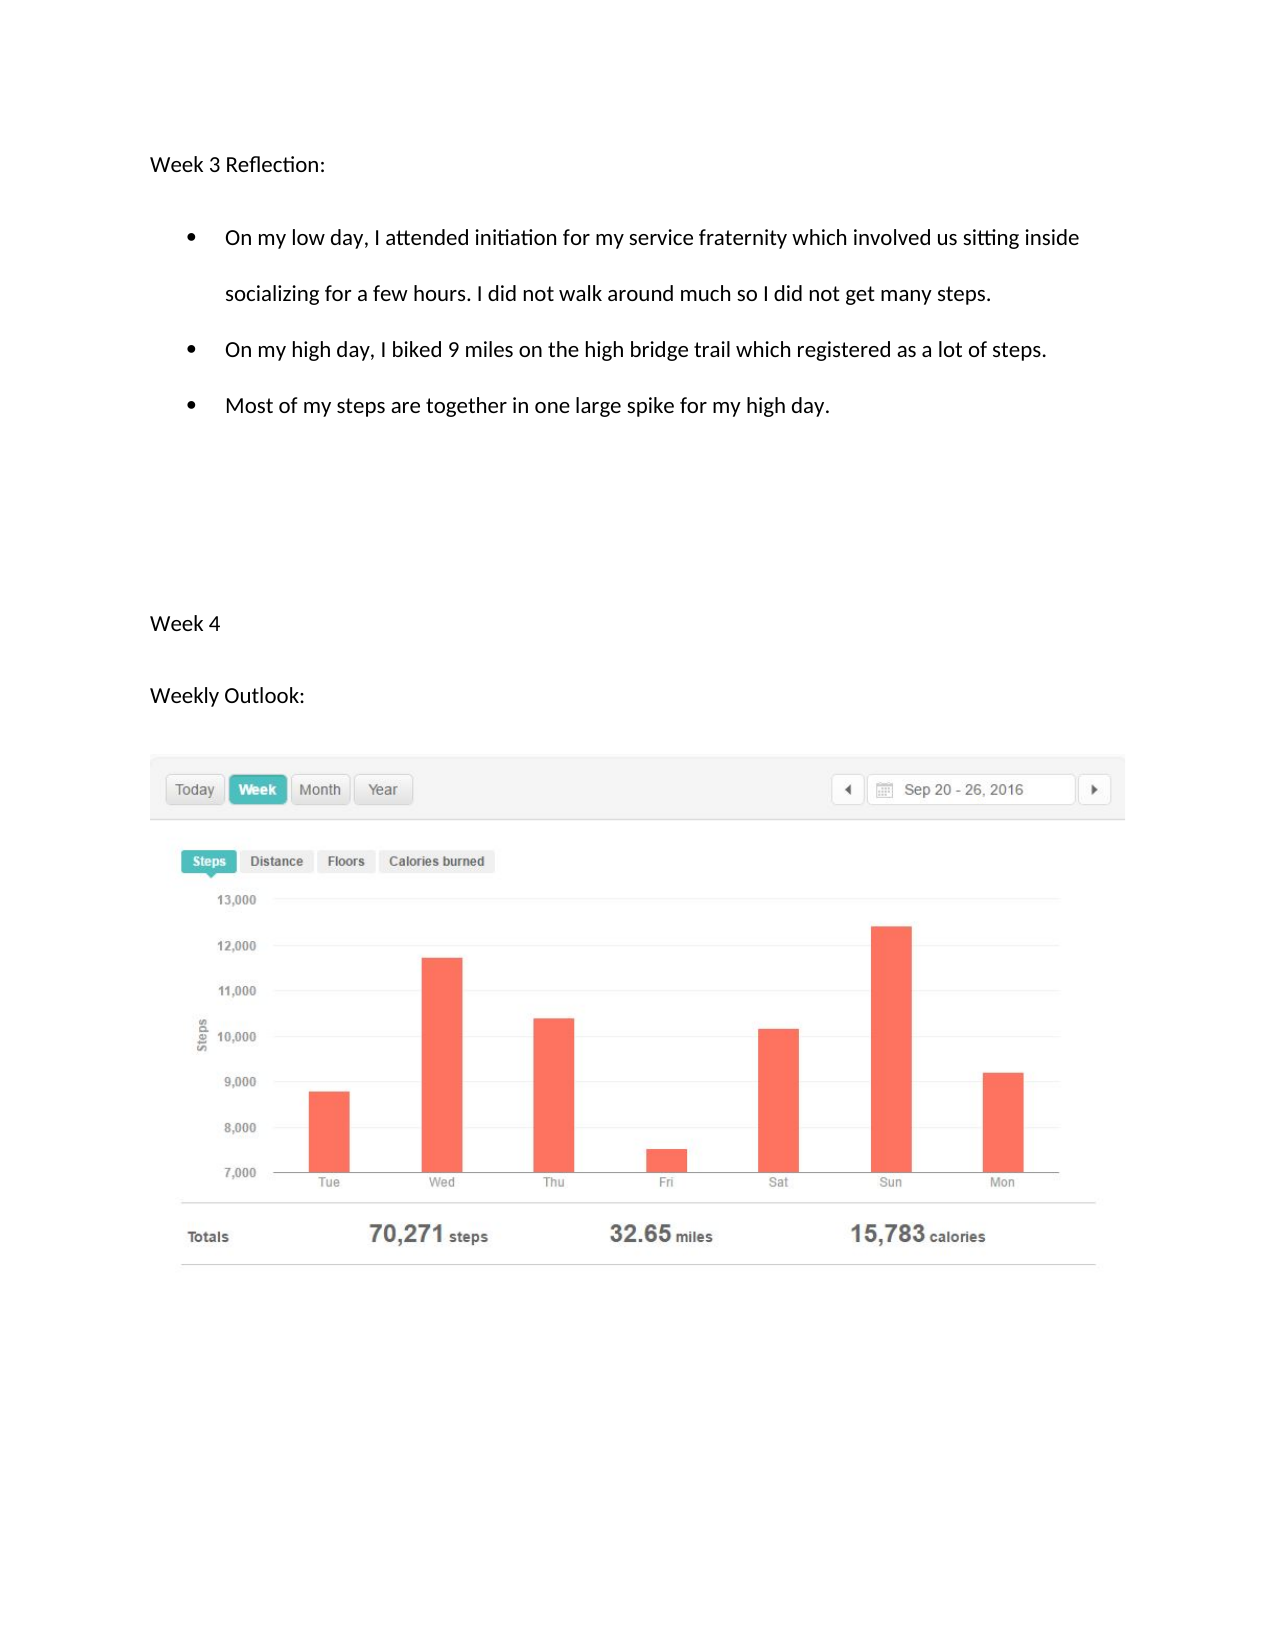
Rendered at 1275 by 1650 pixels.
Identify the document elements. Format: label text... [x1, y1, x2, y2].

text Week 3 Reflection: [150, 150, 1125, 178]
text Week 4 [150, 609, 1125, 637]
picture [150, 754, 1125, 1287]
list On my high day, I biked 9 miles on the high bridge trail which registered as a lot of steps. [187, 335, 1125, 363]
list Most of my steps are together in one large spike for my high day. [187, 391, 1125, 419]
text Weekly Outlook: [150, 682, 1125, 710]
list On my low day, I attended initiation for my service fraternity which involved us sitting inside socializing for a few hours. I did not walk around much so I did not get many steps. [187, 223, 1125, 307]
